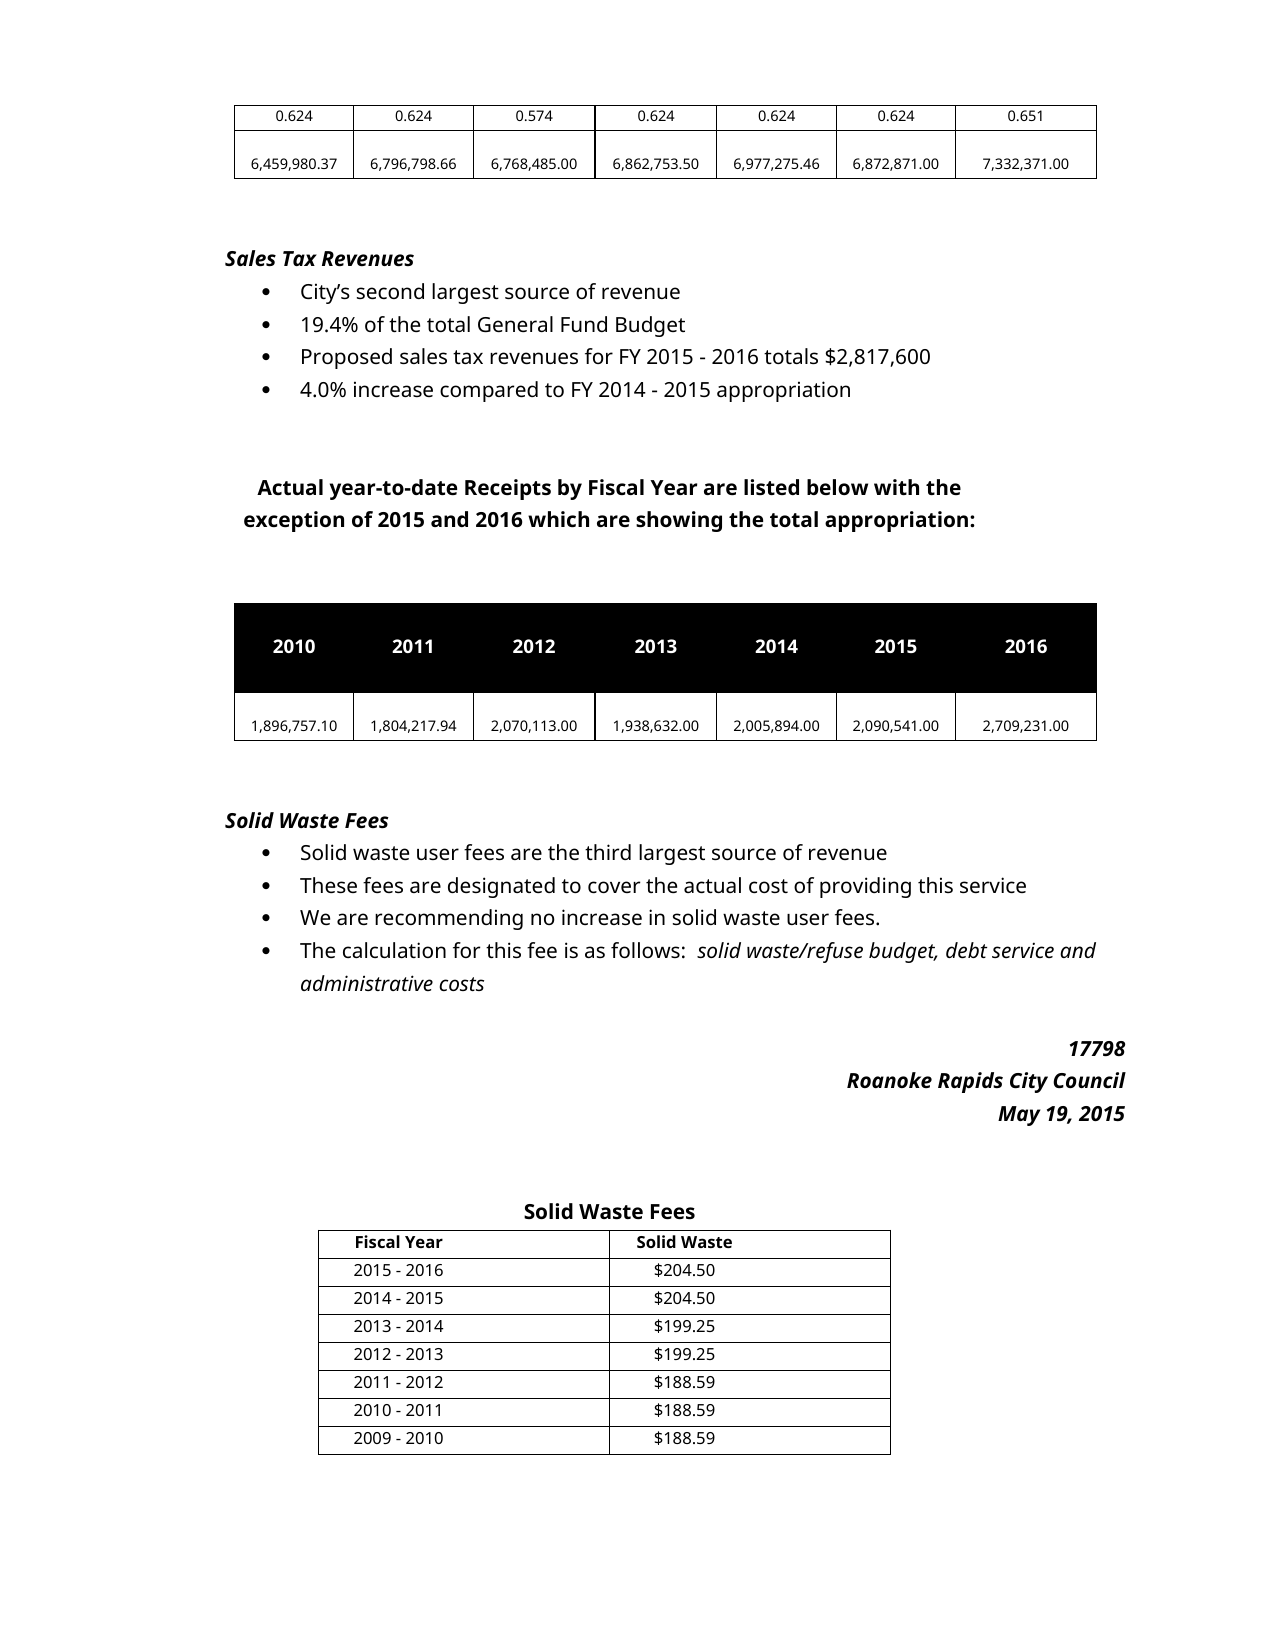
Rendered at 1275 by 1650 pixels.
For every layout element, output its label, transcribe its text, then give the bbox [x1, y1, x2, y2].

table_cell 0.651 [956, 106, 1096, 130]
table_cell $188.59 [610, 1399, 890, 1426]
table_cell 0.624 [354, 106, 473, 130]
table_cell $199.25 [610, 1343, 890, 1370]
table_cell 6,872,871.00 [837, 131, 955, 178]
table_cell 2,070,113.00 [474, 693, 594, 739]
text Solid Waste Fees [225, 1197, 994, 1225]
table_cell $188.59 [610, 1427, 890, 1454]
table_header Fiscal Year [319, 1231, 609, 1258]
list The calculation for this fee is as follows: solid waste/refuse budget, debt service and administrative costs [262, 936, 1125, 997]
table_cell 1,804,217.94 [354, 693, 473, 739]
table_cell 0.624 [837, 106, 955, 130]
list Roanoke Rapids City Council [225, 1067, 1125, 1095]
list These fees are designated to cover the actual cost of providing this service [262, 871, 1125, 899]
table_cell 6,977,275.46 [717, 131, 836, 178]
table_cell 1,938,632.00 [596, 693, 716, 739]
table_header 2013 [596, 604, 716, 691]
table_cell 7,332,371.00 [956, 131, 1096, 178]
list We are recommending no increase in solid waste user fees. [262, 903, 1125, 932]
list May 19, 2015 [225, 1099, 1125, 1128]
table_cell 2015 - 2016 [319, 1259, 609, 1286]
table_cell 2009 - 2010 [319, 1427, 609, 1454]
table_cell 2011 - 2012 [319, 1371, 609, 1398]
table_cell 2010 - 2011 [319, 1399, 609, 1426]
table_cell $204.50 [610, 1287, 890, 1314]
table_header 2014 [717, 604, 836, 691]
table_cell 6,796,798.66 [354, 131, 473, 178]
text Actual year-to-date Receipts by Fiscal Year are listed below with the exception of 2015 and 2016 which are showing the total appropriation: [225, 473, 994, 534]
text Solid Waste Fees [225, 806, 994, 834]
table_cell 0.624 [235, 106, 353, 130]
table_header 2016 [956, 604, 1096, 691]
table_cell 1,896,757.10 [235, 693, 353, 739]
list Solid waste user fees are the third largest source of revenue [262, 838, 1125, 867]
list 19.4% of the total General Fund Budget [262, 310, 1125, 338]
list Proposed sales tax revenues for FY 2015 - 2016 totals $2,817,600 [262, 342, 1125, 371]
table_cell 2012 - 2013 [319, 1343, 609, 1370]
table_cell 2,005,894.00 [717, 693, 836, 739]
table_header Solid Waste [610, 1231, 890, 1258]
table_cell $204.50 [610, 1259, 890, 1286]
table_cell 6,862,753.50 [596, 131, 716, 178]
table_cell 2,709,231.00 [956, 693, 1096, 739]
table_cell 6,768,485.00 [474, 131, 594, 178]
list 17798 [225, 1034, 1125, 1062]
table_cell 0.624 [717, 106, 836, 130]
table_cell 6,459,980.37 [235, 131, 353, 178]
table_cell $199.25 [610, 1315, 890, 1342]
table_cell 0.624 [596, 106, 716, 130]
list City’s second largest source of revenue [262, 277, 1125, 306]
table_header 2010 [235, 604, 353, 691]
list 4.0% increase compared to FY 2014 - 2015 appropriation [262, 375, 1125, 403]
text Sales Tax Revenues [225, 244, 1125, 273]
table_cell 2013 - 2014 [319, 1315, 609, 1342]
table_header 2011 [354, 604, 473, 691]
table_cell 2,090,541.00 [837, 693, 955, 739]
table_cell 2014 - 2015 [319, 1287, 609, 1314]
table_header 2012 [474, 604, 594, 691]
table_cell 0.574 [474, 106, 594, 130]
table_header 2015 [837, 604, 955, 691]
table_cell $188.59 [610, 1371, 890, 1398]
